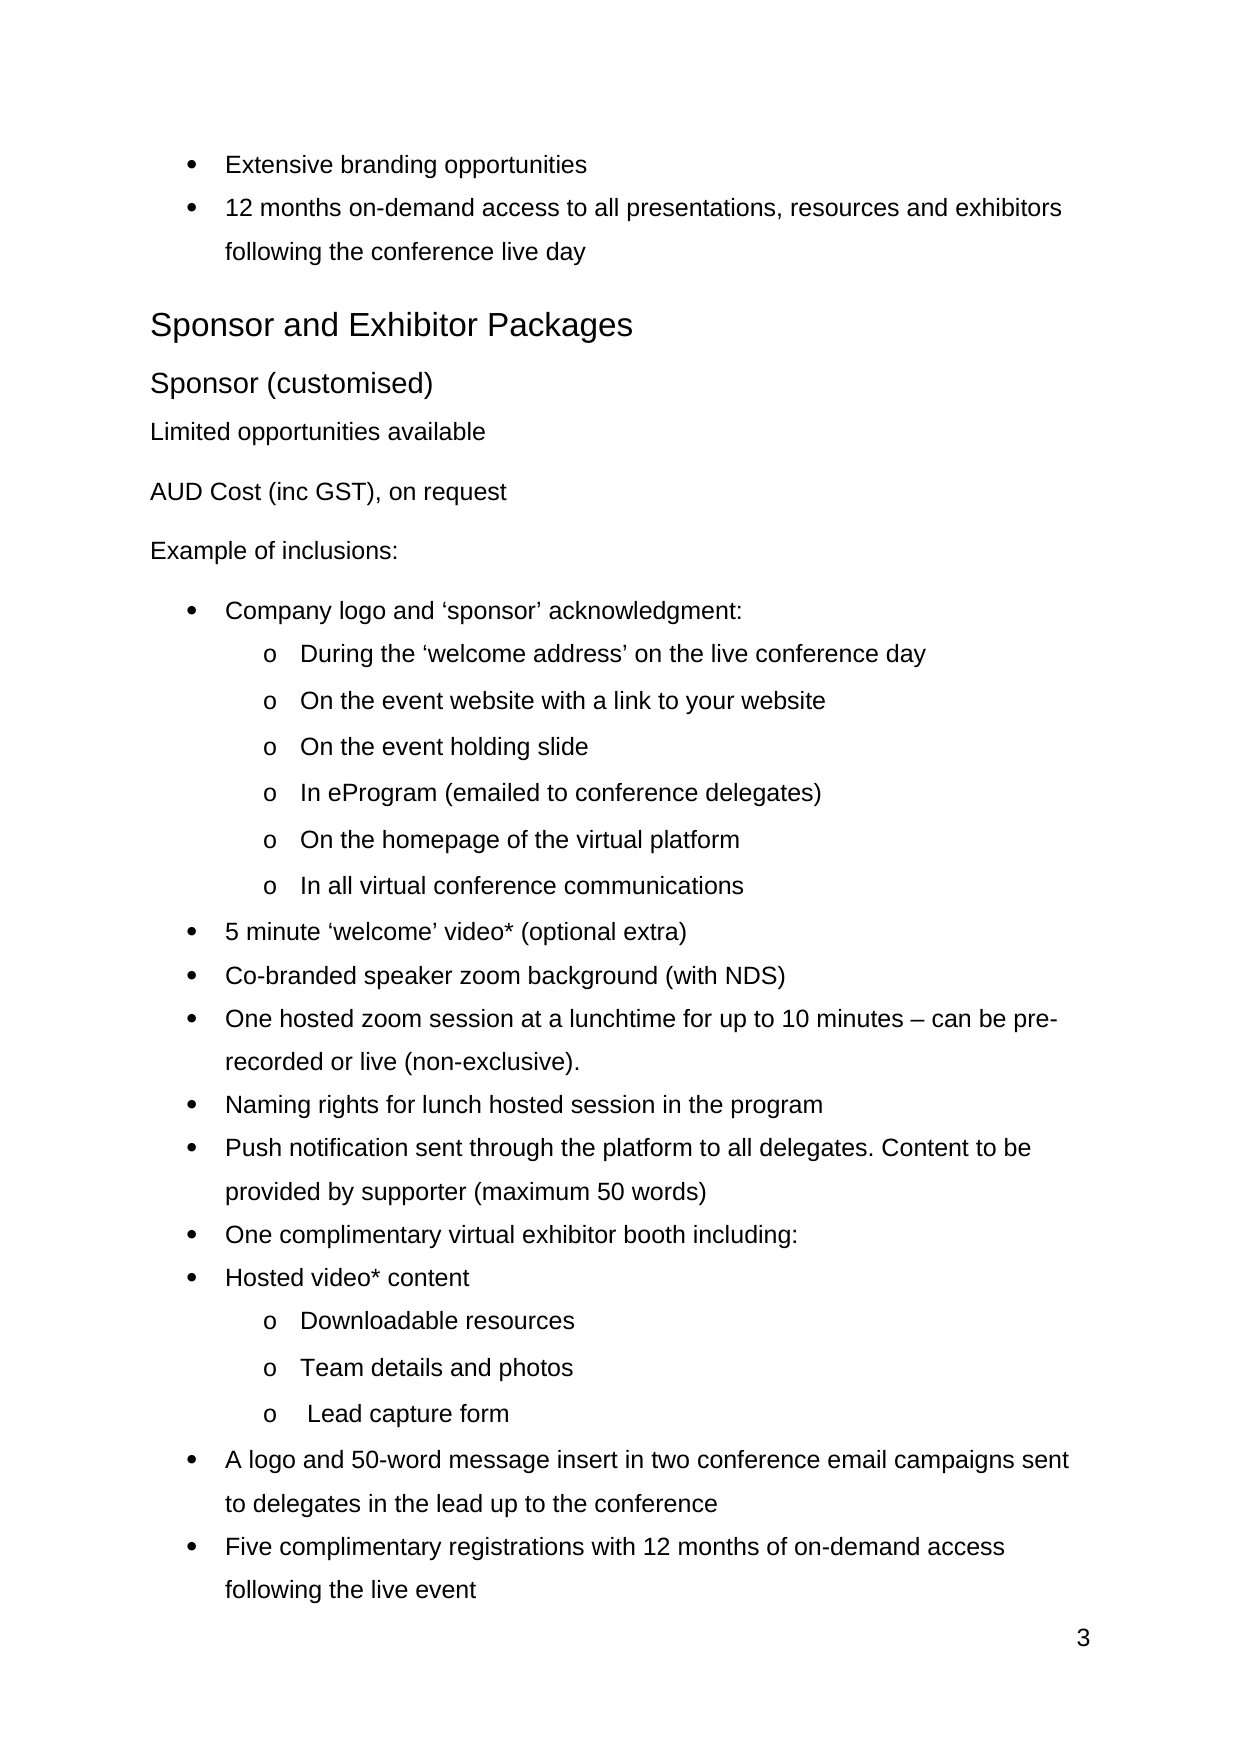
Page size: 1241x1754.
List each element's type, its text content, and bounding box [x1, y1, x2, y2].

text Example of inclusions: [150, 536, 1090, 565]
list Push notification sent through the platform to all delegates. Content to be provided by supporter (maximum 50 words) [187, 1133, 1090, 1205]
list Downloadable resources [262, 1306, 1090, 1337]
list Five complimentary registrations with 12 months of on-demand access following the live event [187, 1532, 1090, 1604]
subtitle Sponsor (customised) [150, 366, 1090, 400]
list In all virtual conference communications [262, 871, 1090, 902]
list On the homepage of the virtual platform [262, 825, 1090, 856]
text Limited opportunities available [150, 417, 1090, 445]
list One complimentary virtual exhibitor booth including: [187, 1220, 1090, 1249]
list Lead capture form [262, 1399, 1090, 1430]
list Extensive branding opportunities [187, 150, 1090, 179]
list On the event holding slide [262, 732, 1090, 763]
list Naming rights for lunch hosted session in the program [187, 1090, 1090, 1119]
list During the ‘welcome address’ on the live conference day [262, 639, 1090, 670]
list Company logo and ‘sponsor’ acknowledgment: [187, 596, 1090, 625]
list Hosted video* content [187, 1263, 1090, 1292]
subtitle Sponsor and Exhibitor Packages [150, 304, 1090, 343]
list Team details and photos [262, 1353, 1090, 1383]
text AUD Cost (inc GST), on request [150, 476, 1090, 505]
list On the event website with a link to your website [262, 686, 1090, 717]
list Co-branded speaker zoom background (with NDS) [187, 961, 1090, 989]
list A logo and 50-word message insert in two conference email campaigns sent to delegates in the lead up to the conference [187, 1445, 1090, 1517]
list In eProgram (emailed to conference delegates) [262, 778, 1090, 809]
list 12 months on-demand access to all presentations, resources and exhibitors following the conference live day [187, 193, 1090, 265]
list One hosted zoom session at a lunchtime for up to 10 minutes – can be pre-recorded or live (non-exclusive). [187, 1004, 1090, 1076]
list 5 minute ‘welcome’ video* (optional extra) [187, 917, 1090, 946]
